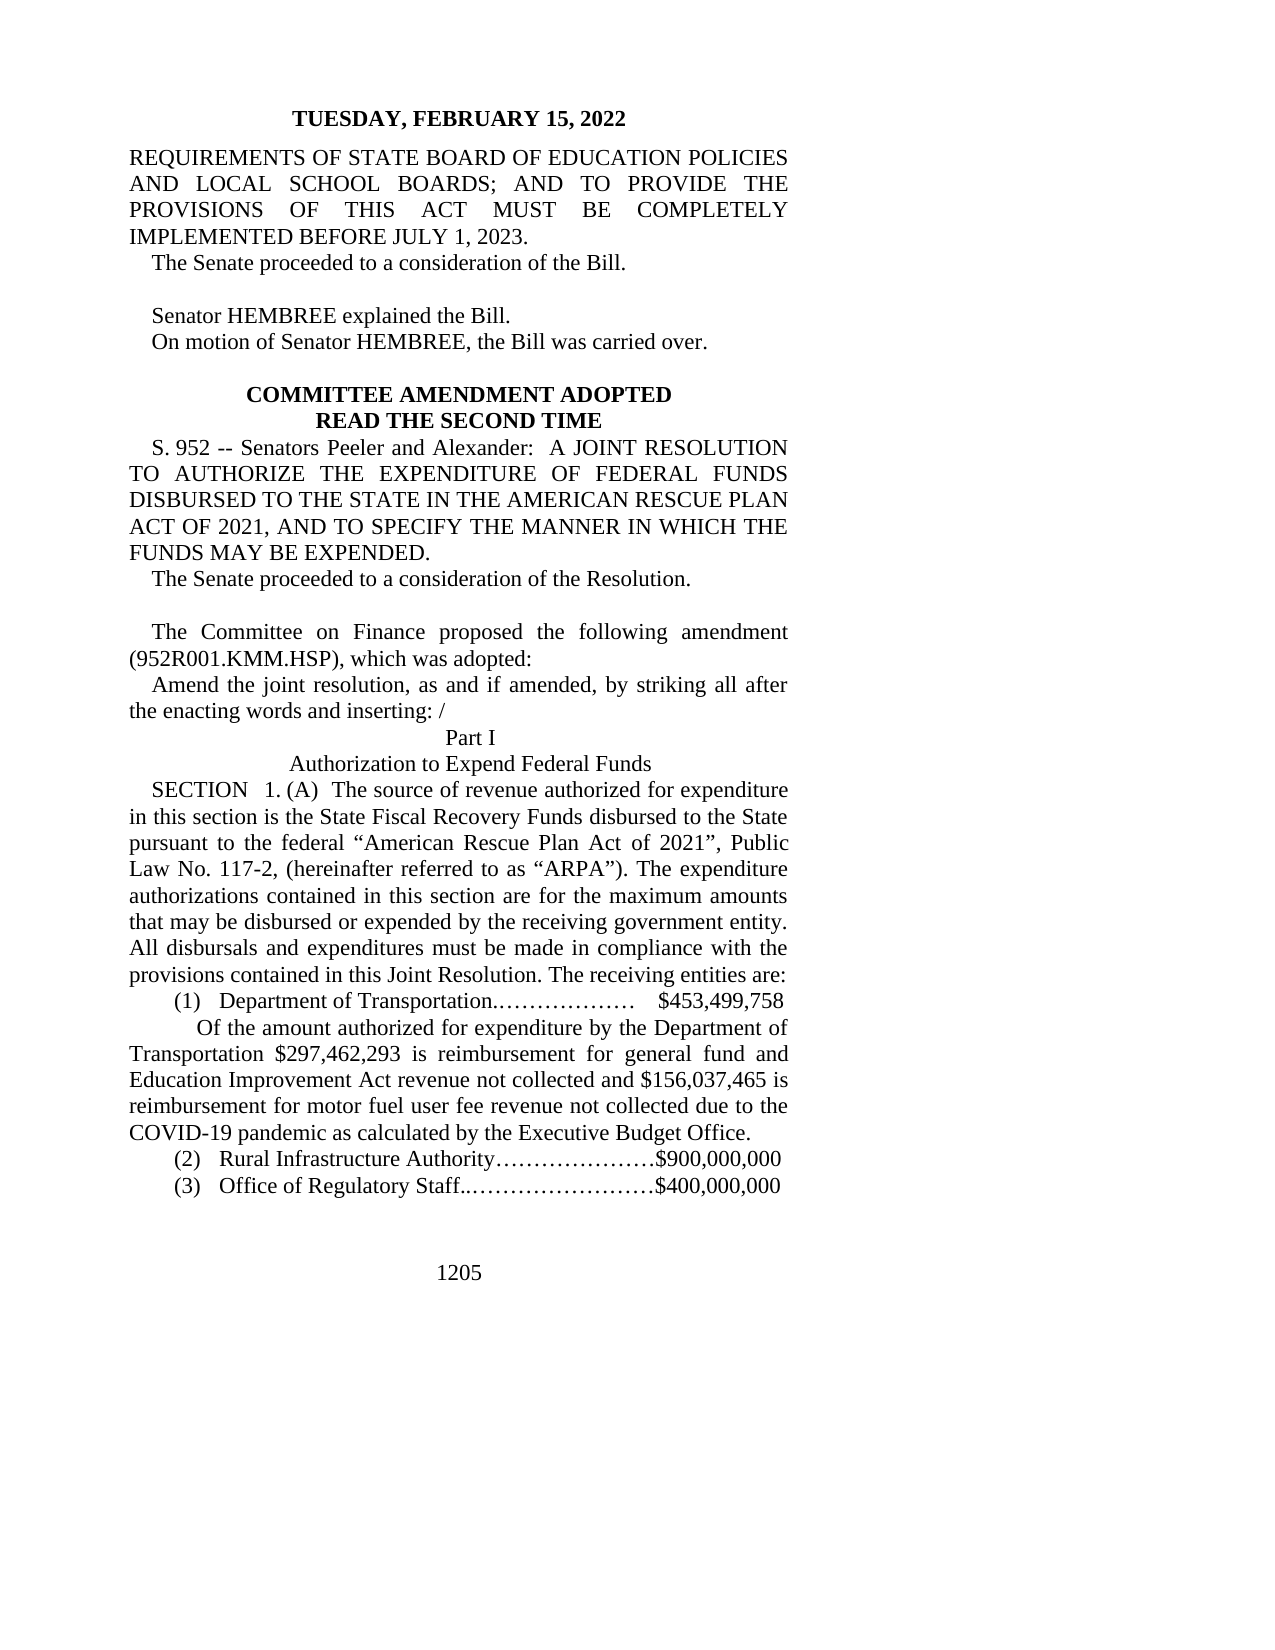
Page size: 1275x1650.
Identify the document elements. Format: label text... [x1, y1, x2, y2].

text Authorization to Expend Federal Funds [129, 750, 789, 776]
text Amend the joint resolution, as and if amended, by striking all after the enacting words and inserting: / [129, 671, 789, 724]
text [129, 144, 789, 249]
text (2) Rural Infrastructure Authority…………………$900,000,000 [129, 1145, 789, 1172]
text Part I [129, 724, 789, 750]
text On motion of Senator HEMBREE, the Bill was carried over. [129, 328, 789, 355]
text The Senate proceeded to a consideration of the Resolution. [129, 566, 789, 592]
text The Senate proceeded to a consideration of the Bill. [129, 249, 789, 276]
text The Committee on Finance proposed the following amendment (952R001.KMM.HSP), which was adopted: [129, 618, 789, 671]
text (3) Office of Regulatory Staff..……………………$400,000,000 [129, 1172, 789, 1198]
text SECTION 1. (A) The source of revenue authorized for expenditure in this section is the State Fiscal Recovery Funds disbursed to the State pursuant to the federal “American Rescue Plan Act of 2021”, Public Law No. 117-2, (hereinafter referred to as “ARPA”). The expenditure authorizations contained in this section are for the maximum amounts that may be disbursed or expended by the receiving government entity. All disbursals and expenditures must be made in compliance with the provisions contained in this Joint Resolution. The receiving entities are: [129, 776, 789, 987]
text COMMITTEE AMENDMENT ADOPTED [129, 381, 789, 407]
text S. 952 -- Senators Peeler and Alexander: A JOINT RESOLUTION TO AUTHORIZE THE EXPENDITURE OF FEDERAL FUNDS DISBURSED TO THE STATE IN THE AMERICAN RESCUE PLAN ACT OF 2021, AND TO SPECIFY THE MANNER IN WHICH THE FUNDS MAY BE EXPENDED. [129, 434, 789, 566]
text Of the amount authorized for expenditure by the Department of Transportation $297,462,293 is reimbursement for general fund and Education Improvement Act revenue not collected and $156,037,465 is reimbursement for motor fuel user fee revenue not collected due to the COVID-19 pandemic as calculated by the Executive Budget Office. [129, 1013, 789, 1145]
text Senator HEMBREE explained the Bill. [129, 302, 789, 328]
text (1) Department of Transportation.……………… $453,499,758 [129, 987, 789, 1013]
text READ THE SECOND TIME [129, 407, 789, 434]
